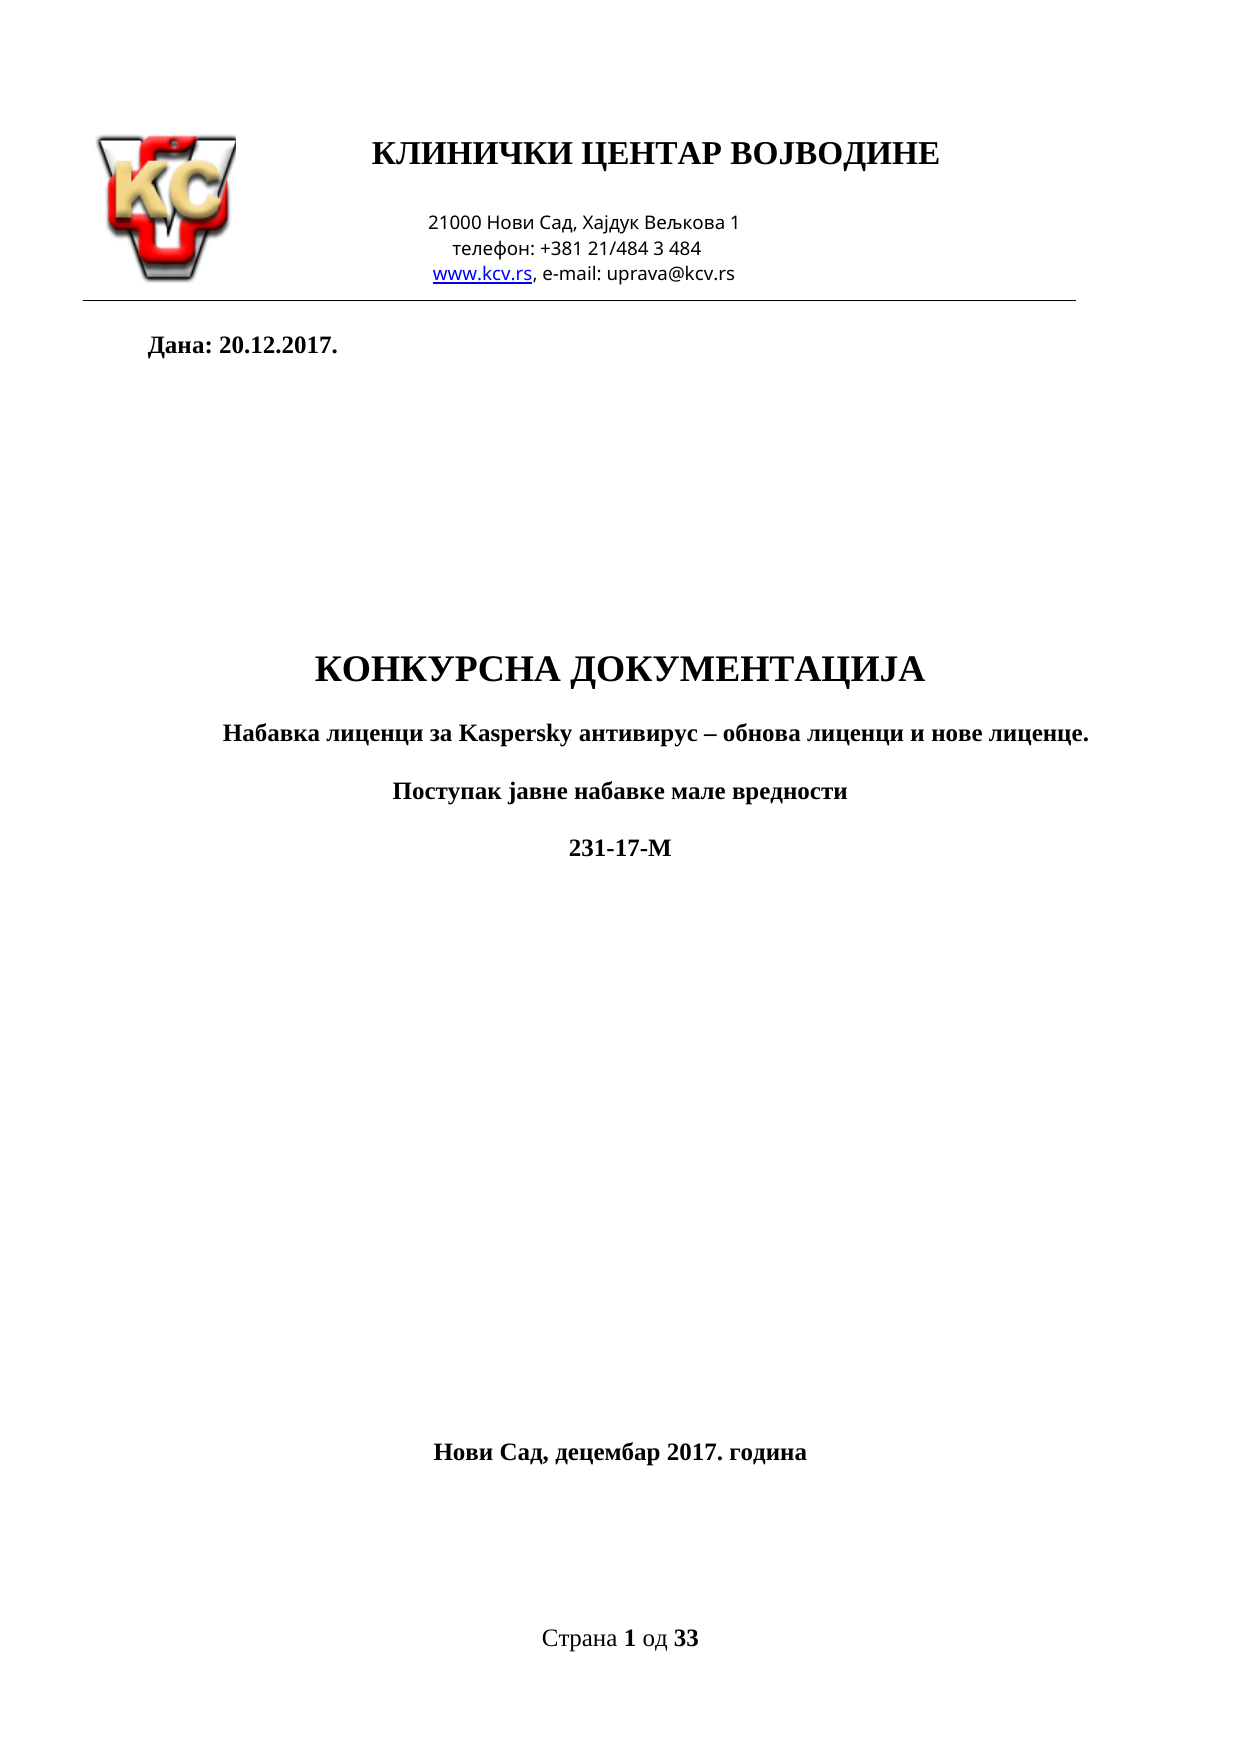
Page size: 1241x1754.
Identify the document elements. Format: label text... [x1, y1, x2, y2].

text Дана: 20.12.2017. [148, 330, 1092, 359]
text Набавка лиценци за Kaspersky антивирус – обнова лиценци и нове лиценце. [148, 718, 1092, 747]
table_header [83, 133, 236, 300]
picture [93, 132, 236, 283]
table_header КЛИНИЧКИ ЦЕНТАР ВОЈВОДИНЕ 21000 Нови Сад, Хајдук Вељкова 1 телефон: +381 21/484 3 484 www.kcv.rs, e-mail: uprava@kcv.rs [236, 133, 1076, 300]
text КОНКУРСНА ДОКУМЕНТАЦИЈА [148, 646, 1092, 689]
text Нови Сад, децембар 2017. година [148, 1437, 1092, 1466]
text 231-17-М [148, 833, 1092, 862]
